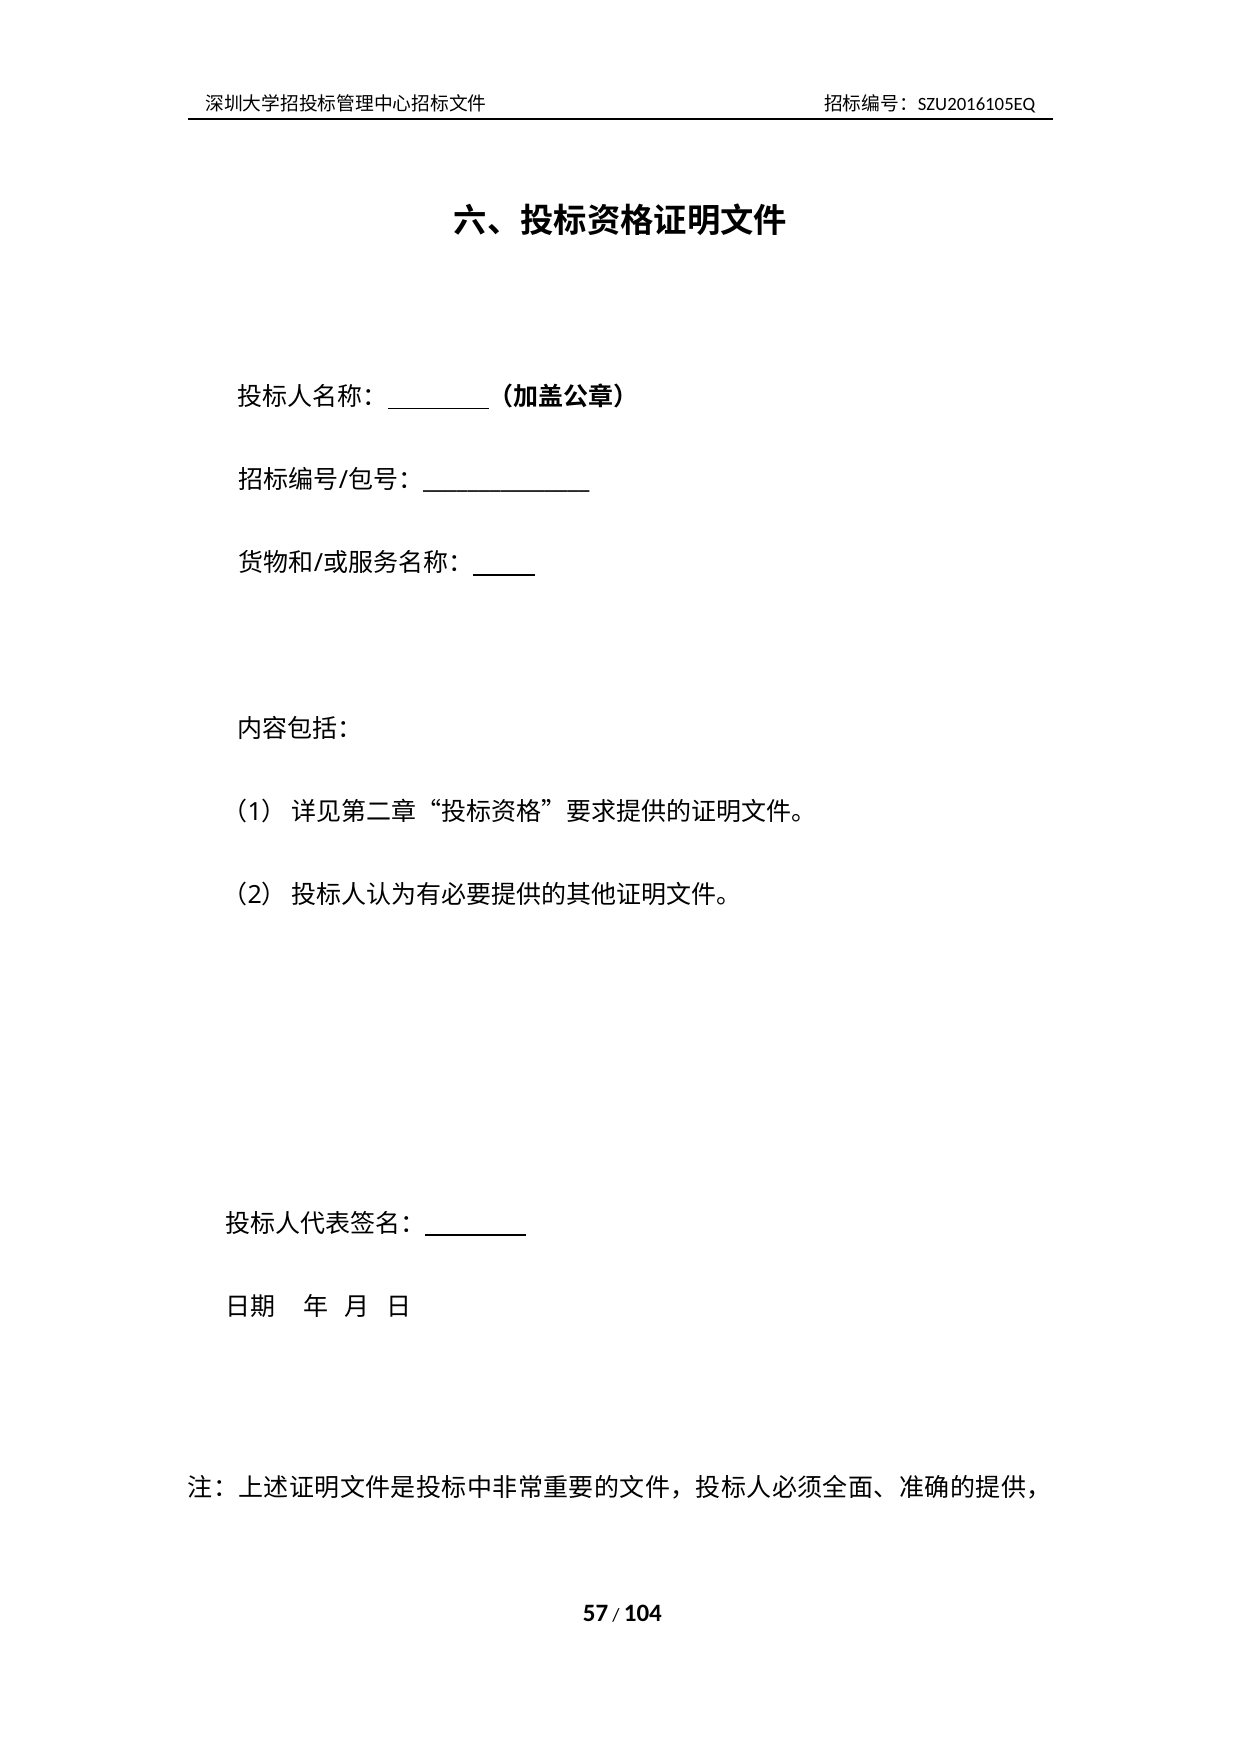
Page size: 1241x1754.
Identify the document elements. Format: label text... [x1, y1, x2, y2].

list 详见第二章“投标资格”要求提供的证明文件。 [222, 777, 1053, 842]
text 投标人代表签名： [187, 1189, 1053, 1254]
text 日期 年 月 日 [187, 1272, 1053, 1337]
text 内容包括： [187, 694, 1053, 759]
list 投标人认为有必要提供的其他证明文件。 [222, 860, 1053, 925]
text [187, 1453, 1053, 1518]
subtitle 六、投标资格证明文件 [187, 186, 1053, 251]
text 货物和/或服务名称： [187, 528, 1053, 593]
text 投标人名称： （加盖公章） [187, 362, 1053, 427]
text 招标编号/包号：_______________ [187, 445, 1053, 510]
